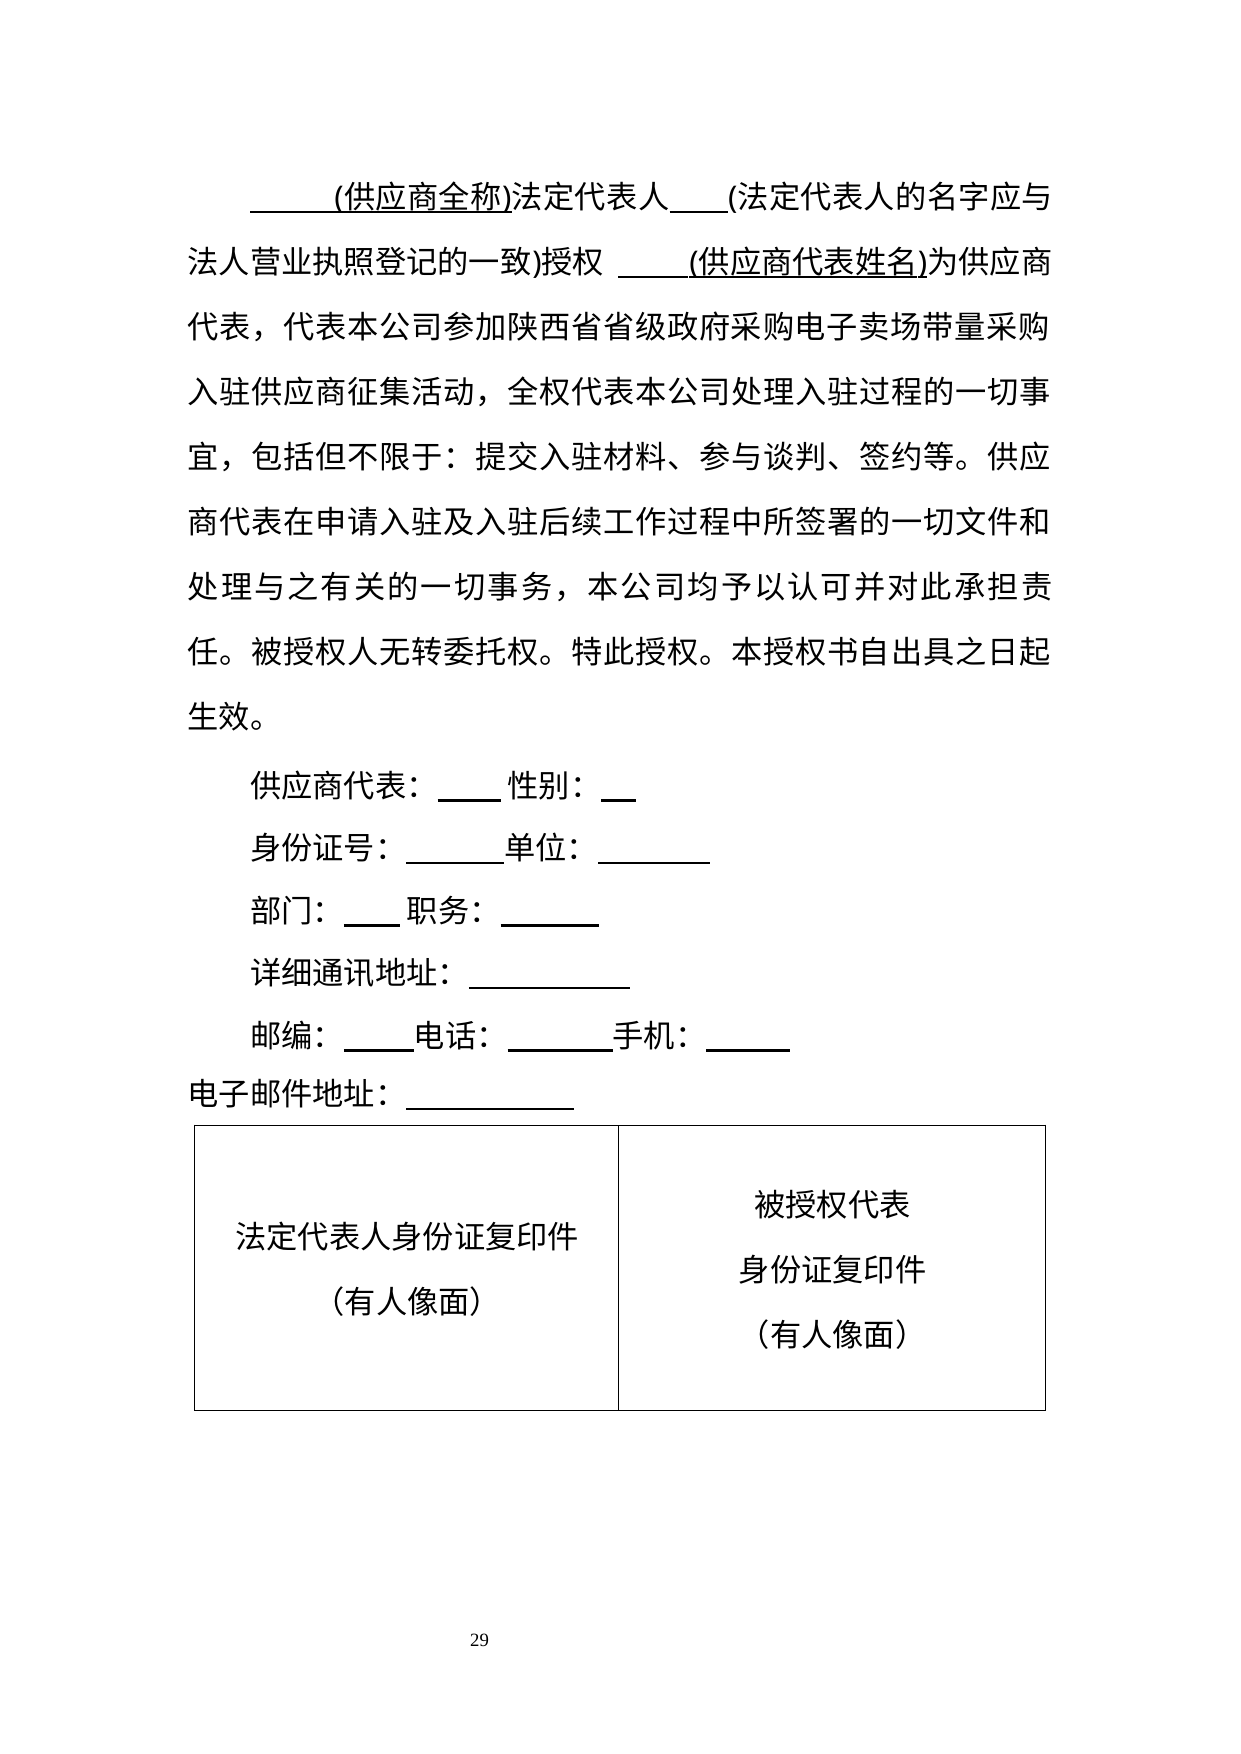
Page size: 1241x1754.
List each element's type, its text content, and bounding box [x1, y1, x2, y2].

text 身份证号： 单位： [187, 809, 1053, 872]
table_header 被授权代表 身份证复印件 （有人像面） [619, 1126, 1045, 1409]
text 邮编： 电话： 手机： [187, 997, 1053, 1059]
text 详细通讯地址： [187, 934, 1053, 997]
text 部门： 职务： [187, 872, 1053, 934]
table_header 法定代表人身份证复印件 （有人像面） [195, 1126, 618, 1409]
text 电子邮件地址： [187, 1059, 1053, 1124]
text 供应商代表： 性别： [187, 747, 1053, 809]
text (供应商全称)法定代表人 (法定代表人的名字应与法人营业执照登记的一致)授权 (供应商代表姓名)为供应商代表，代表本公司参加陕西省省级政府采购电子卖场带量采购入驻供应商征集活动，全权代表本公司处理入驻过程的一切事宜，包括但不限于：提交入驻材料、参与谈判、签约等。供应商代表在申请入驻及入驻后续工作过程中所签署的一切文件和处理与之有关的一切事务，本公司均予以认可并对此承担责任。被授权人无转委托权。特此授权。本授权书自出具之日起生效。 [187, 162, 1053, 747]
